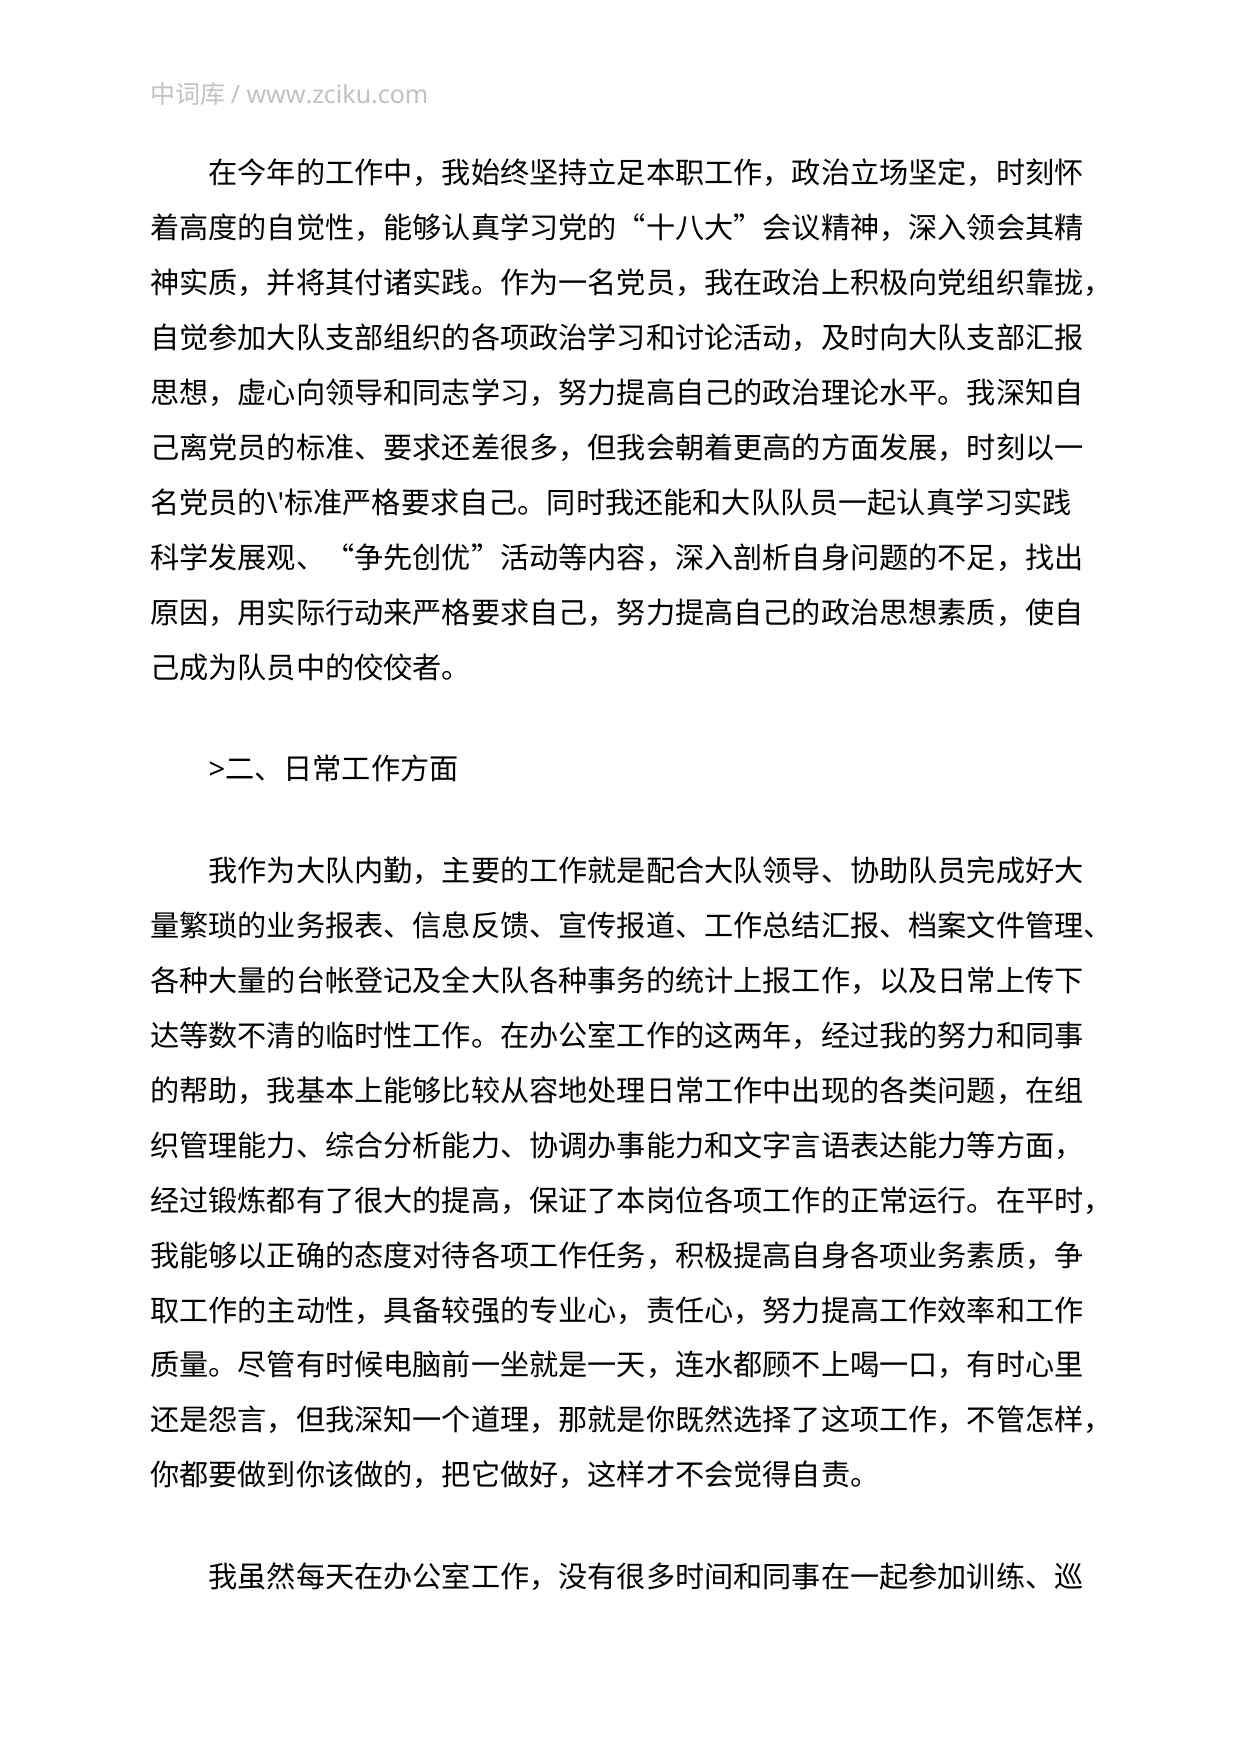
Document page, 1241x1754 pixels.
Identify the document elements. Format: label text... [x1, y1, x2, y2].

text >二、日常工作方面 [150, 746, 1090, 788]
text 在今年的工作中，我始终坚持立足本职工作，政治立场坚定，时刻怀着高度的自觉性，能够认真学习党的“十八大”会议精神，深入领会其精神实质，并将其付诸实践。作为一名党员，我在政治上积极向党组织靠拢，自觉参加大队支部组织的各项政治学习和讨论活动，及时向大队支部汇报思想，虚心向领导和同志学习，努力提高自己的政治理论水平。我深知自己离党员的标准、要求还差很多，但我会朝着更高的方面发展，时刻以一名党员的\'标准严格要求自己。同时我还能和大队队员一起认真学习实践科学发展观、“争先创优”活动等内容，深入剖析自身问题的不足，找出原因，用实际行动来严格要求自己，努力提高自己的政治思想素质，使自己成为队员中的佼佼者。 [150, 150, 1090, 686]
text 我作为大队内勤，主要的工作就是配合大队领导、协助队员完成好大量繁琐的业务报表、信息反馈、宣传报道、工作总结汇报、档案文件管理、各种大量的台帐登记及全大队各种事务的统计上报工作，以及日常上传下达等数不清的临时性工作。在办公室工作的这两年，经过我的努力和同事的帮助，我基本上能够比较从容地处理日常工作中出现的各类问题，在组织管理能力、综合分析能力、协调办事能力和文字言语表达能力等方面，经过锻炼都有了很大的提高，保证了本岗位各项工作的正常运行。在平时，我能够以正确的态度对待各项工作任务，积极提高自身各项业务素质，争取工作的主动性，具备较强的专业心，责任心，努力提高工作效率和工作质量。尽管有时候电脑前一坐就是一天，连水都顾不上喝一口，有时心里还是怨言，但我深知一个道理，那就是你既然选择了这项工作，不管怎样，你都要做到你该做的，把它做好，这样才不会觉得自责。 [150, 848, 1090, 1494]
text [150, 1553, 1090, 1596]
